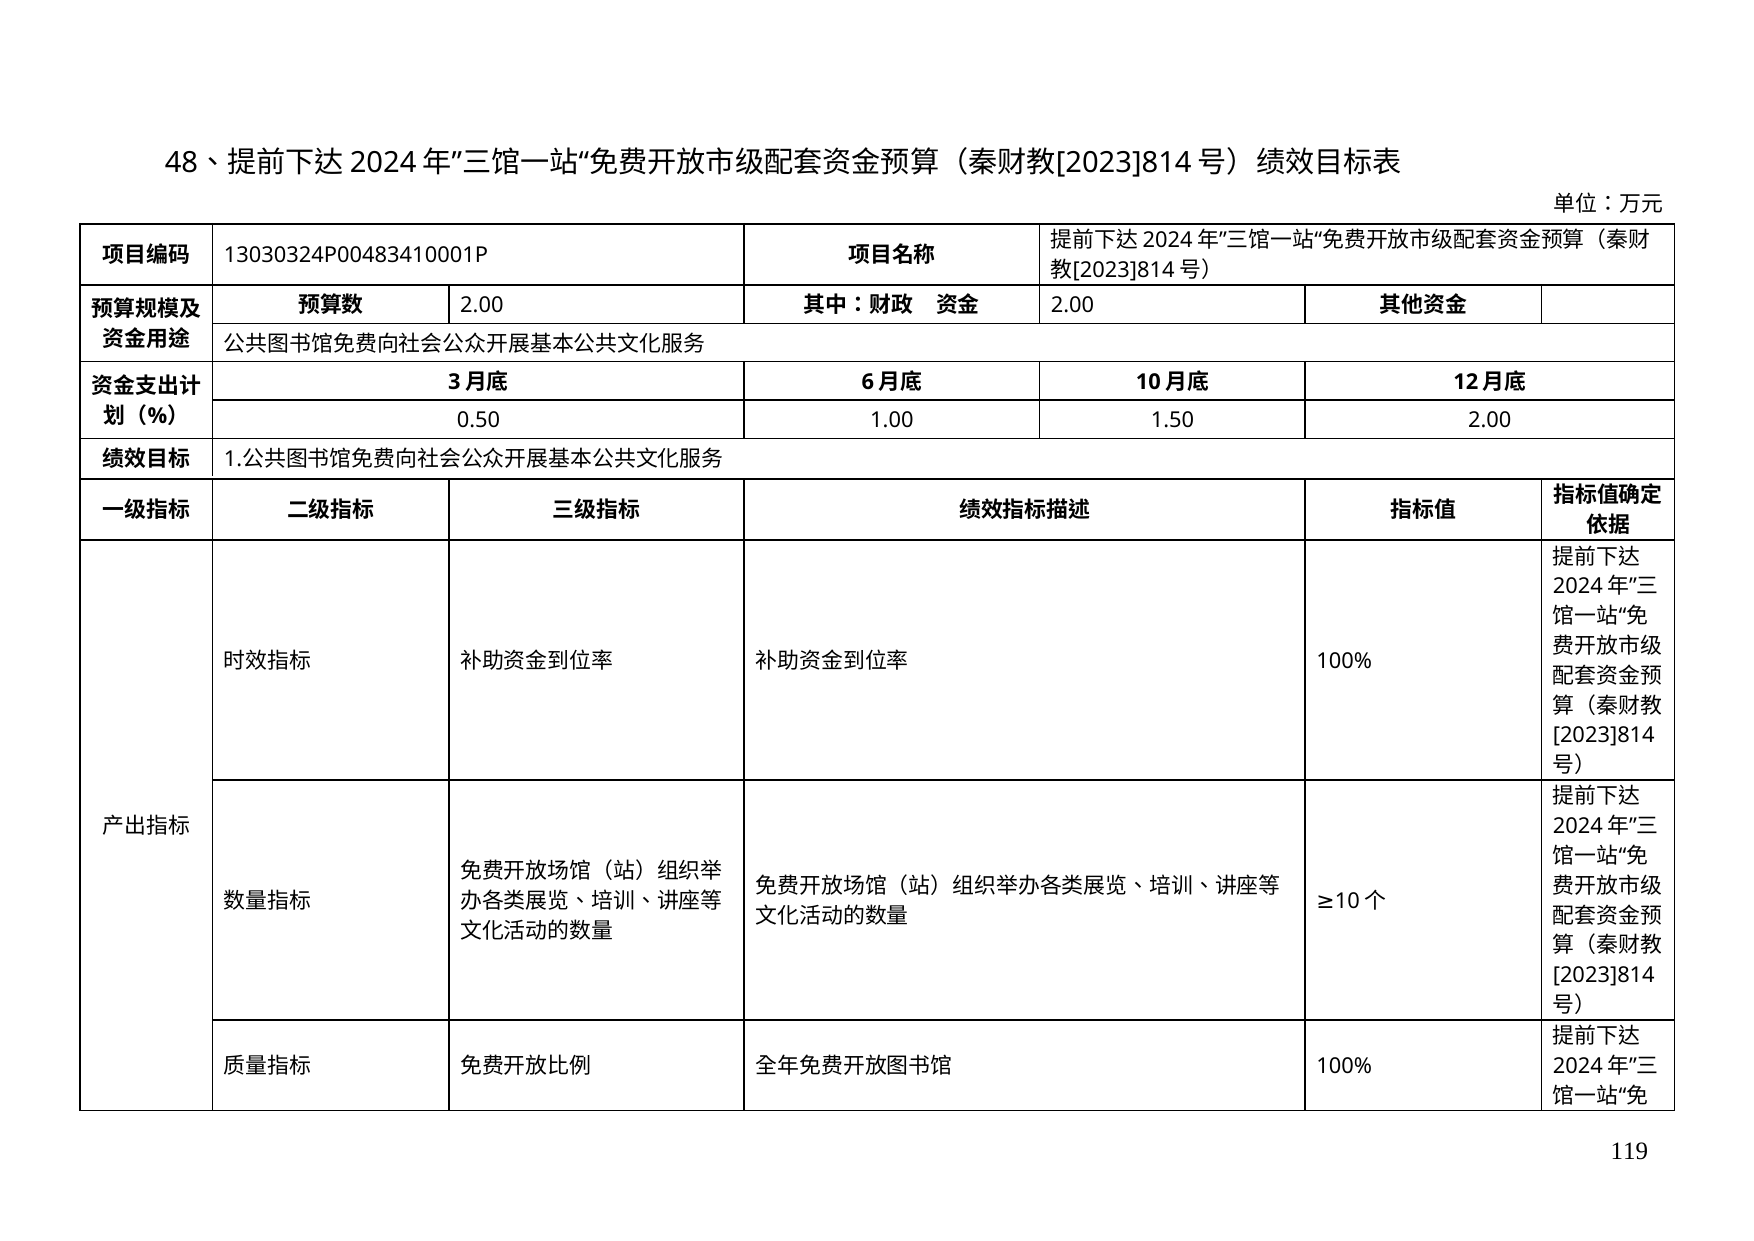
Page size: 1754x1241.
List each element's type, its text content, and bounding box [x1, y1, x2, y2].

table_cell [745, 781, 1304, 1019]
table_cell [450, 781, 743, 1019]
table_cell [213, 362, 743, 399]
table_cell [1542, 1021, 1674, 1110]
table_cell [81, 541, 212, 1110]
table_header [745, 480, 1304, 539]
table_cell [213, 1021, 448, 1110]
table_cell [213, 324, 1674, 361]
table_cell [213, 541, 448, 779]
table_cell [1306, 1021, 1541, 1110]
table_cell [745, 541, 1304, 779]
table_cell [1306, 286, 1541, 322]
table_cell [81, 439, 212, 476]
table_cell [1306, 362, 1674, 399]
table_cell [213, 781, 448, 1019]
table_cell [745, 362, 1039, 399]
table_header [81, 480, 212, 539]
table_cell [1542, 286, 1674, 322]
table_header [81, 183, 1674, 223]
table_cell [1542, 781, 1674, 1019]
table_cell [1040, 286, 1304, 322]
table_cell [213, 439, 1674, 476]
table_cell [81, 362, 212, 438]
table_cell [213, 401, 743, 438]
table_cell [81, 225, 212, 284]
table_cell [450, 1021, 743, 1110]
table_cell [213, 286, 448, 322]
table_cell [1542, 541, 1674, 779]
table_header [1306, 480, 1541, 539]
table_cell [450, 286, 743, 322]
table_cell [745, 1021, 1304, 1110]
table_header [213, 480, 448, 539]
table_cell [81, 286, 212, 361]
text 48、提前下达2024年”三馆一站“免费开放市级配套资金预算（秦财教[2023]814号）绩效目标表 [106, 142, 1648, 181]
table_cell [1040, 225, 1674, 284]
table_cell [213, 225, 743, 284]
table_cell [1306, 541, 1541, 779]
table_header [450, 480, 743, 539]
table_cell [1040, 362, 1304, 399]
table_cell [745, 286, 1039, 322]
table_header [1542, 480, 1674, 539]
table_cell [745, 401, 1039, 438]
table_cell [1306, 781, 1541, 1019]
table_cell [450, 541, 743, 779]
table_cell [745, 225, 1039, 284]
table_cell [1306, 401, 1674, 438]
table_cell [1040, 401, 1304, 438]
